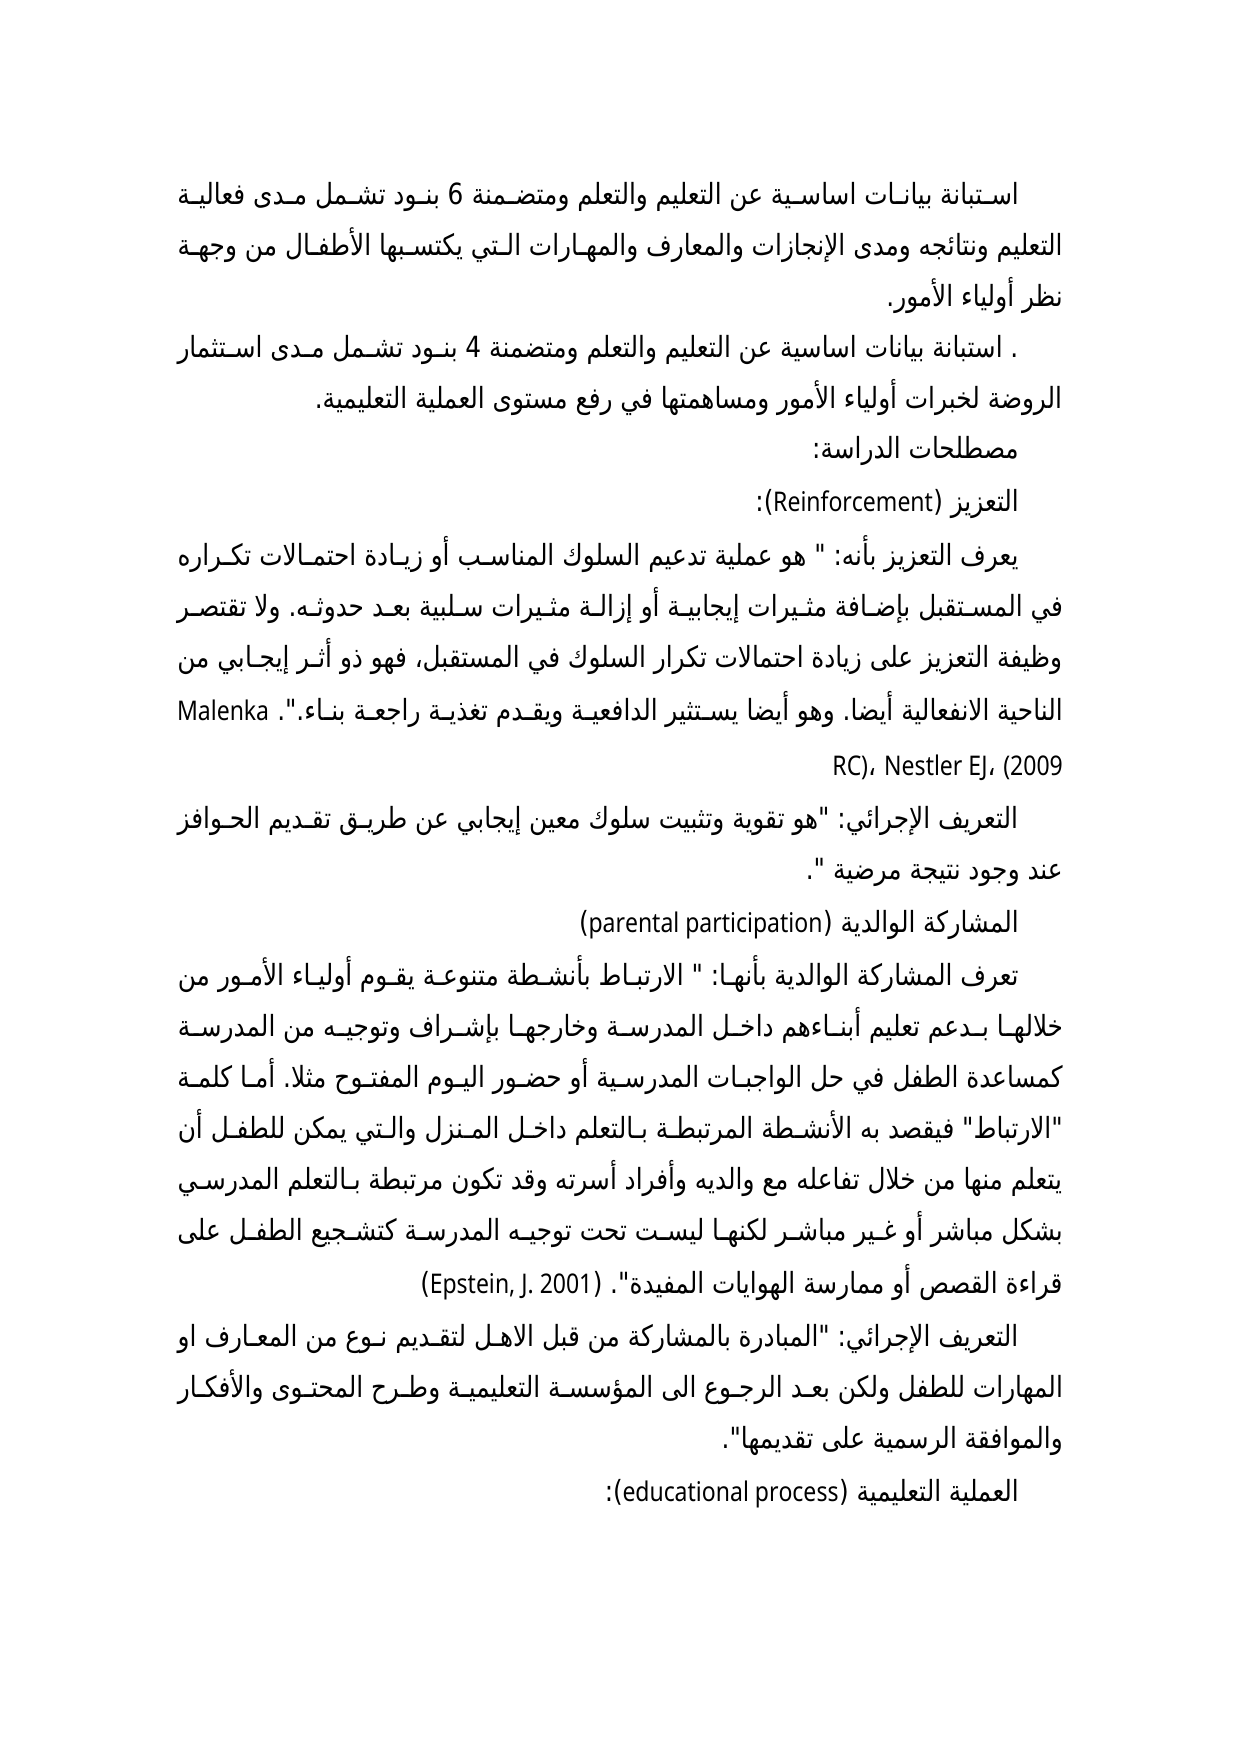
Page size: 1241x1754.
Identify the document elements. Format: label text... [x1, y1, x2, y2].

text . استبانة بيانات اساسية عن التعليم والتعلم ومتضمنة 4 بنود تشمل مدى استثمار الروضة لخبرات أولياء الأمور ومساهمتها في رفع مستوى العملية التعليمية. [177, 330, 1063, 415]
text مصطلحات الدراسة: [177, 432, 1063, 466]
text تعرف المشاركة الوالدية بأنها: " الارتباط بأنشطة متنوعة يقوم أولياء الأمور من خلالها بدعم تعليم أبناءهم داخل المدرسة وخارجها بإشراف وتوجيه من المدرسة كمساعدة الطفل في حل الواجبات المدرسية أو حضور اليوم المفتوح مثلا. أما كلمة "الارتباط" فيقصد به الأنشطة المرتبطة بالتعلم داخل المنزل والتي يمكن للطفل أن يتعلم منها من خلال تفاعله مع والديه وأفراد أسرته وقد تكون مرتبطة بالتعلم المدرسي بشكل مباشر أو غير مباشر لكنها ليست تحت توجيه المدرسة كتشجيع الطفل على قراءة القصص أو ممارسة الهوايات المفيدة". (Epstein, J. 2001) [177, 959, 1063, 1301]
text العملية التعليمية (educational process): [177, 1472, 1063, 1509]
text المشاركة الوالدية (parental participation) [177, 903, 1063, 940]
text يعرف التعزيز بأنه: " هو عملية تدعيم السلوك المناسب أو زيادة احتمالات تكراره في المستقبل بإضافة مثيرات إيجابية أو إزالة مثيرات سلبية بعد حدوثه. ولا تقتصر وظيفة التعزيز على زيادة احتمالات تكرار السلوك في المستقبل، فهو ذو أثر إيجابي من الناحية الانفعالية أيضا. وهو أيضا يستثير الدافعية ويقدم تغذية راجعة بناء.". Malenka RC)، Nestler EJ، (2009 [177, 538, 1063, 783]
text استبانة بيانات اساسية عن التعليم والتعلم ومتضمنة 6 بنود تشمل مدى فعالية التعليم ونتائجه ومدى الإنجازات والمعارف والمهارات التي يكتسبها الأطفال من وجهة نظر أولياء الأمور. [177, 177, 1063, 313]
text التعريف الإجرائي: "المبادرة بالمشاركة من قبل الاهل لتقديم نوع من المعارف او المهارات للطفل ولكن بعد الرجوع الى المؤسسة التعليمية وطرح المحتوى والأفكار والموافقة الرسمية على تقديمها". [177, 1320, 1063, 1456]
text التعريف الإجرائي: "هو تقوية وتثبيت سلوك معين إيجابي عن طريق تقديم الحوافز عند وجود نتيجة مرضية ". [177, 802, 1063, 886]
text التعزيز (Reinforcement): [177, 483, 1063, 520]
